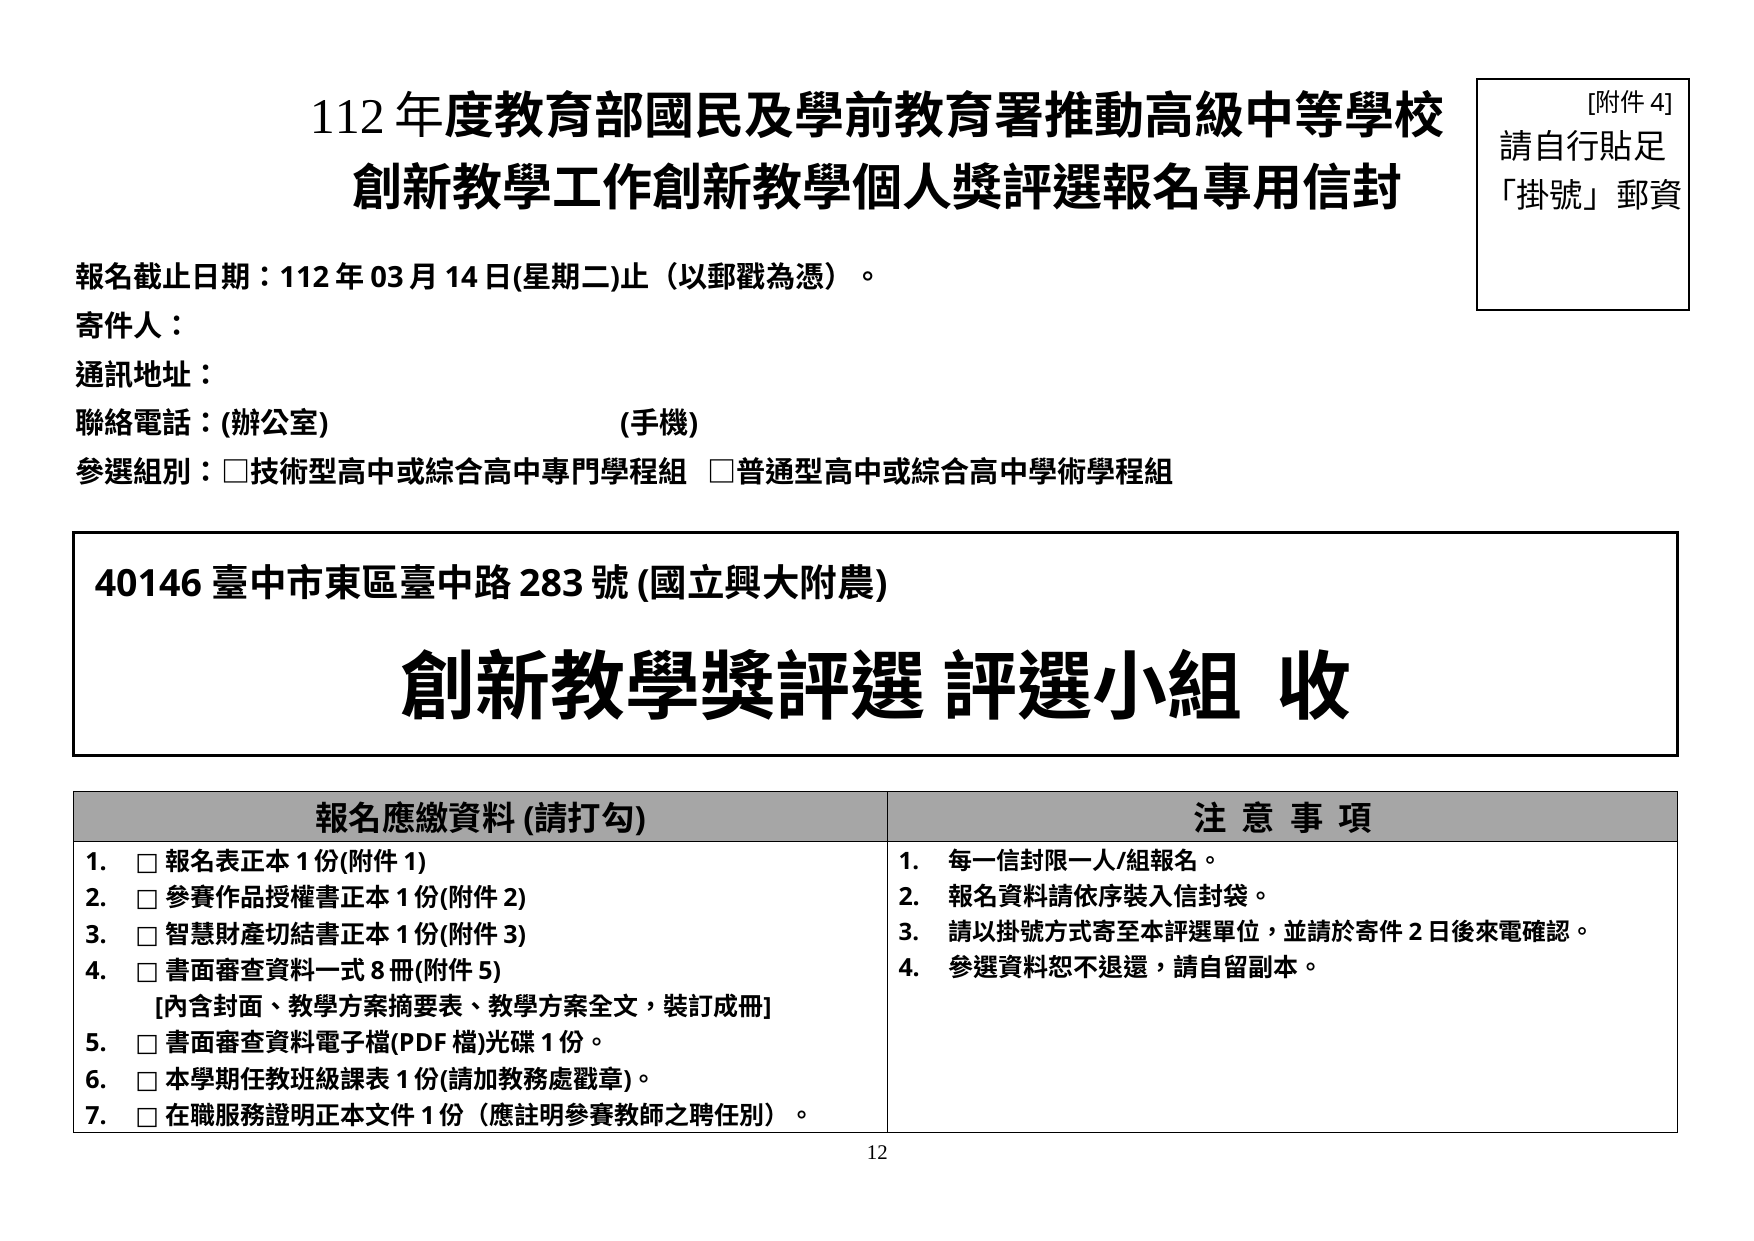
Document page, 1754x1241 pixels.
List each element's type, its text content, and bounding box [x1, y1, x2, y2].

text 通訊地址： [75, 351, 1679, 393]
text 創新教學工作創新教學個人獎評選報名專用信封 [75, 147, 1476, 220]
text 寄件人： [75, 303, 1679, 345]
table_header 報名應繳資料 (請打勾) [74, 792, 887, 841]
table_cell 每一信封限一人/組報名。 報名資料請依序裝入信封袋。 請以掛號方式寄至本評選單位，並請於寄件2日後來電確認。 參選資料恕不退還，請自留副本。 [888, 842, 1677, 1132]
text 112年度教育部國民及學前教育署推動高級中等學校 [75, 75, 1679, 147]
table_header 40146 臺中市東區臺中路283號 (國立興大附農) 創新教學獎評選 評選小組 收 [75, 534, 1676, 753]
text 參選組別：□技術型高中或綜合高中專門學程組 □普通型高中或綜合高中學術學程組 [75, 448, 1679, 491]
table_header 注 意 事 項 [888, 792, 1677, 841]
text 聯絡電話：(辦公室) (手機) [75, 400, 1679, 442]
text 報名截止日期：112年03月14日(星期二)止（以郵戳為憑）。 [75, 254, 1476, 296]
table_cell □ 報名表正本1份(附件1) □ 參賽作品授權書正本1份(附件2) □ 智慧財產切結書正本1份(附件3) □ 書面審查資料一式8冊(附件5) [內含封面、教學方案摘要表、教學方案全文，裝訂成冊] □ 書面審查資料電子檔(PDF檔)光碟1份。 □ 本學期任教班級課表1份(請加教務處戳章)。 □ 在職服務證明正本文件1份（應註明參賽教師之聘任別）。 [74, 842, 887, 1132]
